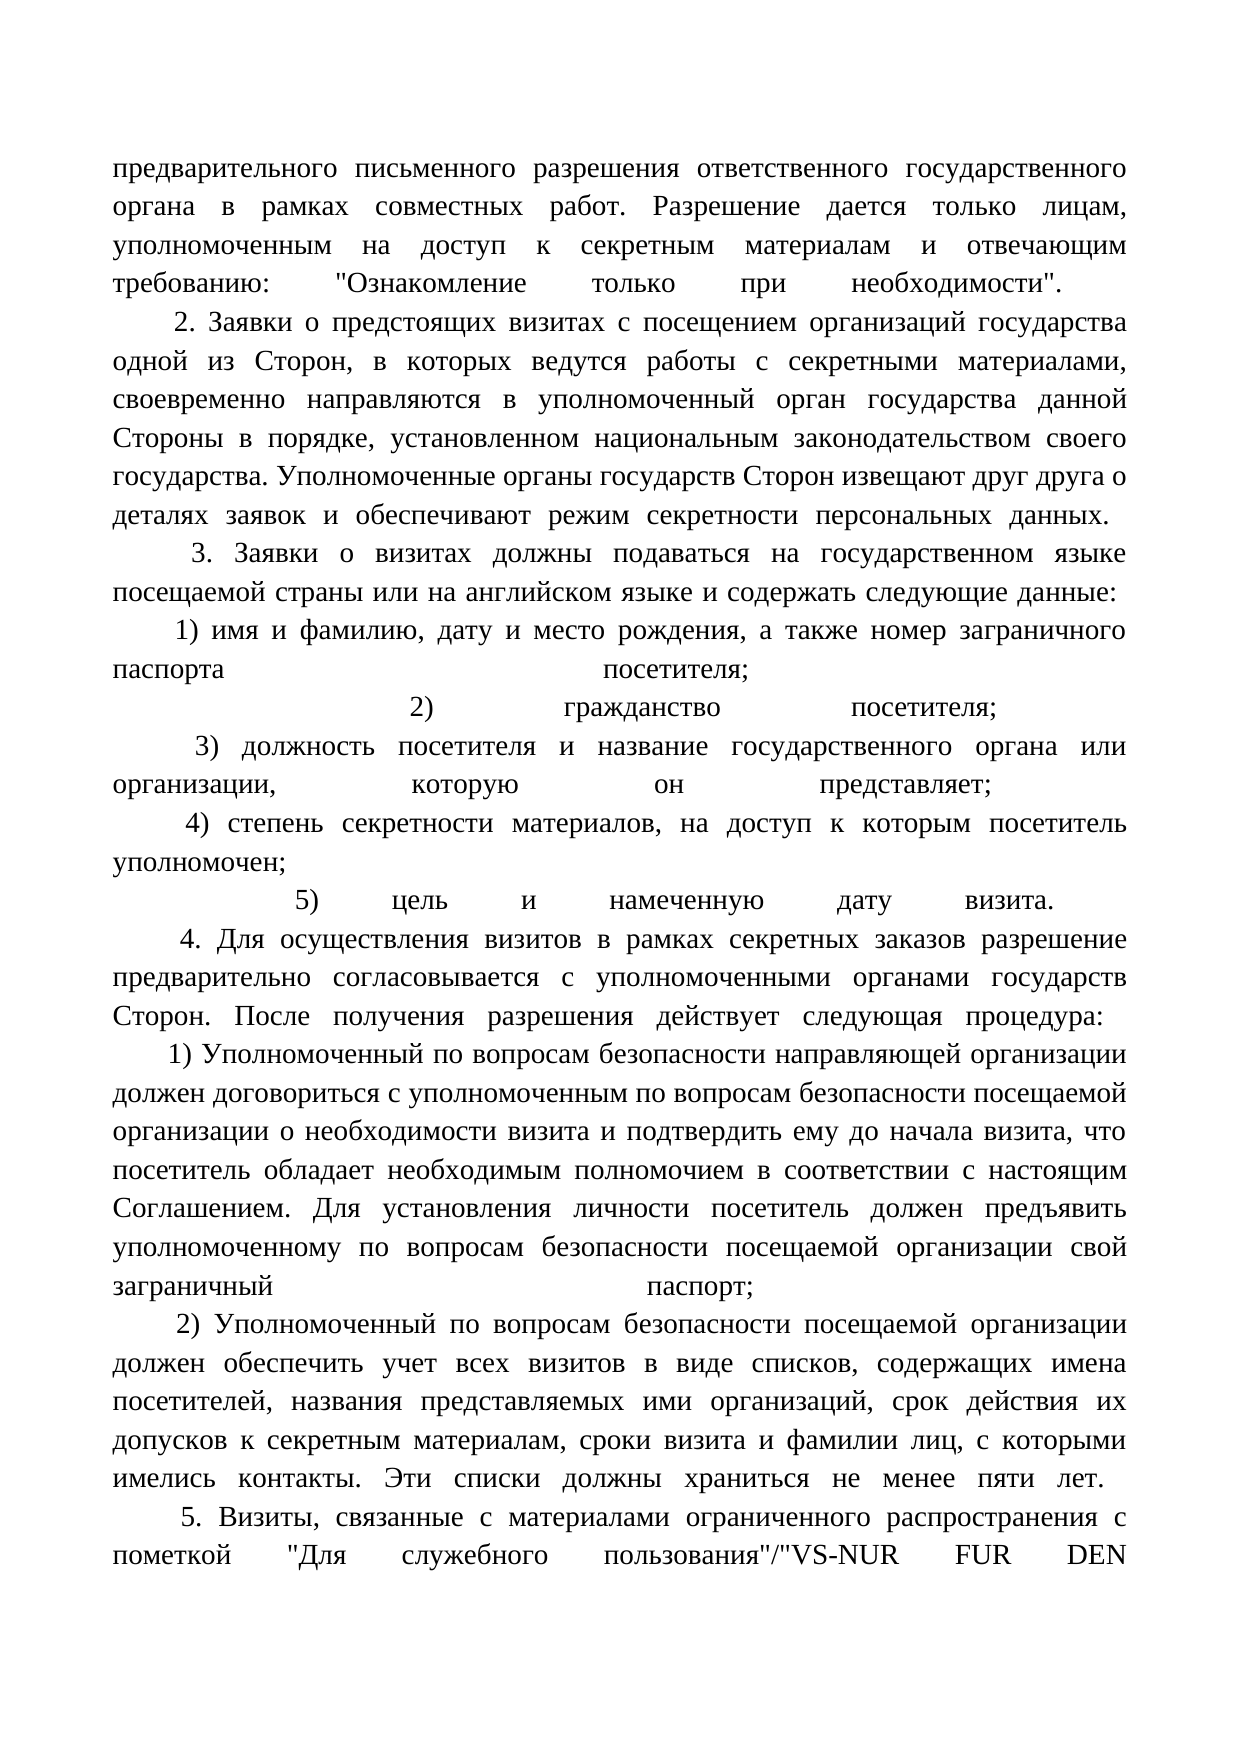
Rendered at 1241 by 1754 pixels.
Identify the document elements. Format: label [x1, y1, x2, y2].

text [112, 150, 1128, 1571]
